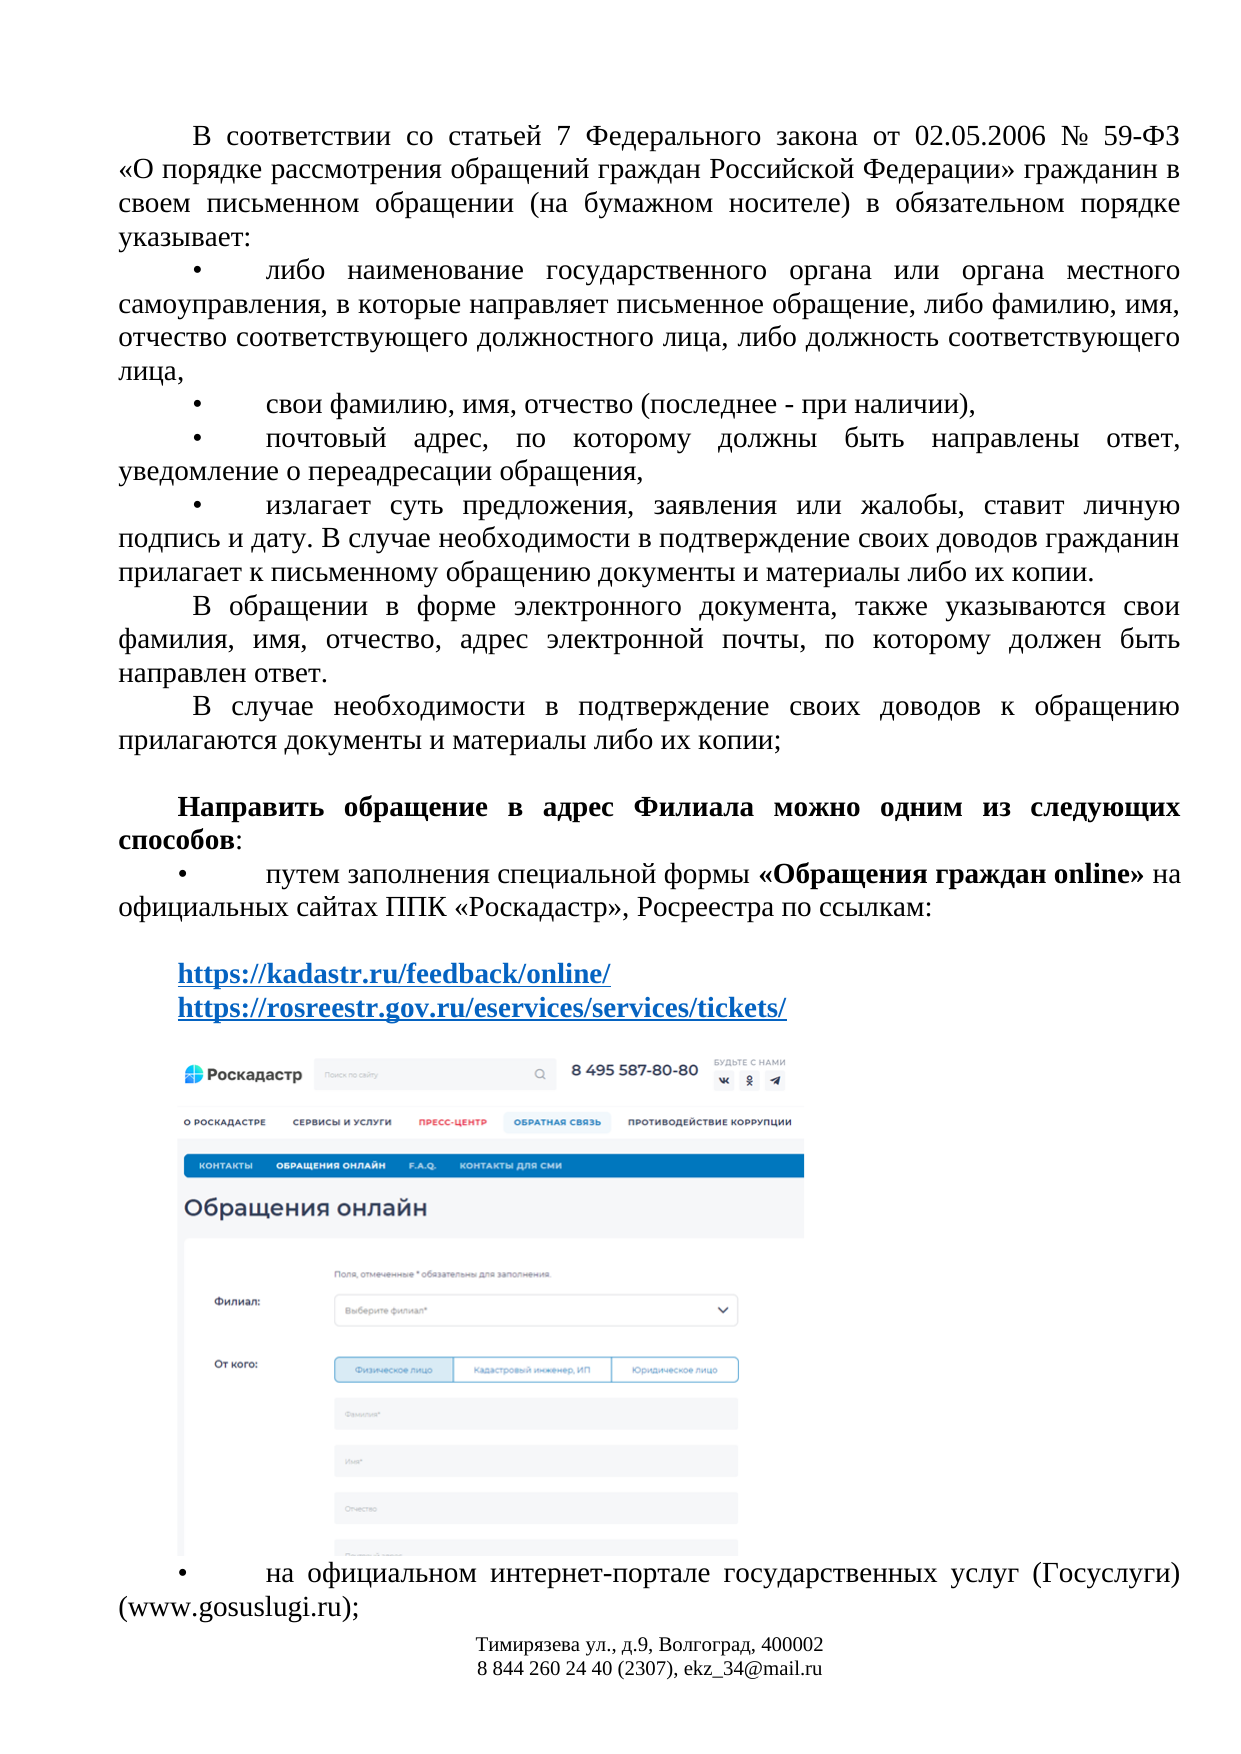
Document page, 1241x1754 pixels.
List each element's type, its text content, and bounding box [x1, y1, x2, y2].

text • либо наименование государственного органа или органа местного самоуправления, в которые направляет письменное обращение, либо фамилию, имя, отчество соответствующего должностного лица, либо должность соответствующего лица, [118, 252, 1181, 386]
text В обращении в форме электронного документа, также указываются свои фамилия, имя, отчество, адрес электронной почты, по которому должен быть направлен ответ. [118, 588, 1181, 688]
text • путем заполнения специальной формы «Обращения граждан online» на официальных сайтах ППК «Роскадастр», Росреестра по ссылкам: [118, 856, 1181, 923]
text • на официальном интернет-портале государственных услуг (Госуслуги) (www.gosuslugi.ru); [118, 1555, 1181, 1622]
text https://kadastr.ru/feedback/online/ [118, 957, 1181, 990]
text В соответствии со статьей 7 Федерального закона от 02.05.2006 № 59-ФЗ «О порядке рассмотрения обращений граждан Российской Федерации» гражданин в своем письменном обращении (на бумажном носителе) в обязательном порядке указывает: [118, 118, 1181, 252]
text • свои фамилию, имя, отчество (последнее - при наличии), [118, 386, 1181, 420]
picture [177, 1057, 805, 1556]
text • излагает суть предложения, заявления или жалобы, ставит личную подпись и дату. В случае необходимости в подтверждение своих доводов гражданин прилагает к письменному обращению документы и материалы либо их копии. [118, 487, 1181, 588]
text https://rosreestr.gov.ru/eservices/services/tickets/ [118, 990, 1181, 1024]
text Направить обращение в адрес Филиала можно одним из следующих способов: [118, 789, 1181, 856]
text • почтовый адрес, по которому должны быть направлены ответ, уведомление о переадресации обращения, [118, 420, 1181, 487]
text В случае необходимости в подтверждение своих доводов к обращению прилагаются документы и материалы либо их копии; [118, 688, 1181, 755]
